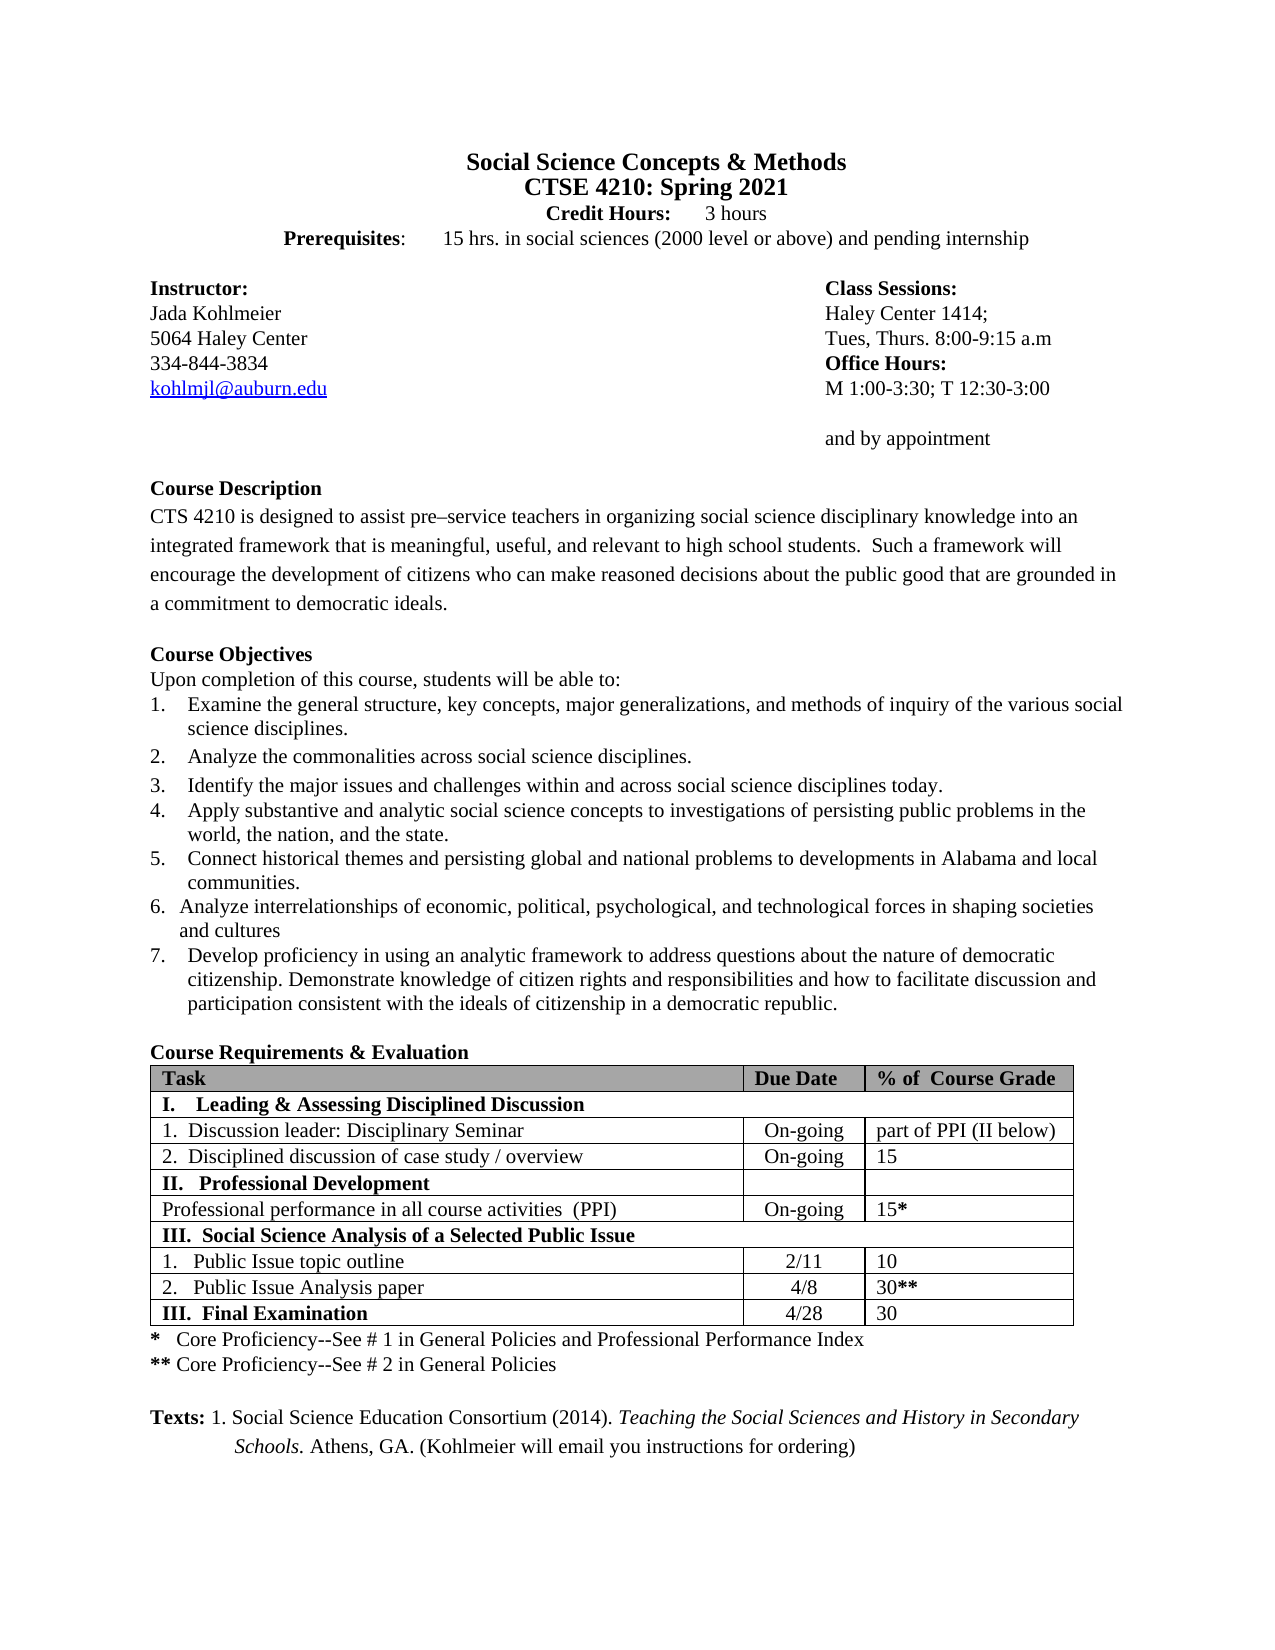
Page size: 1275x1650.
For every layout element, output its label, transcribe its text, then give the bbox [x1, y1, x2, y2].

text 7. Develop proficiency in using an analytic framework to address questions about the nature of democratic citizenship. Demonstrate knowledge of citizen rights and responsibilities and how to facilitate discussion and participation consistent with the ideals of citizenship in a democratic republic. [150, 942, 1125, 1015]
table_cell On-going [744, 1196, 864, 1221]
table_cell 30** [866, 1274, 1073, 1299]
table_cell 4/8 [744, 1274, 864, 1299]
table_cell [866, 1170, 1073, 1195]
table_cell On-going [744, 1118, 864, 1143]
table_cell [744, 1170, 864, 1195]
text 334-844-3834 Office Hours: [150, 350, 1125, 375]
text Instructor: Class Sessions: [150, 275, 1125, 300]
table_cell 4/28 [744, 1300, 864, 1325]
table_cell 1. Public Issue topic outline [151, 1248, 743, 1273]
table_cell 15 [866, 1144, 1073, 1169]
table_header % of Course Grade [866, 1066, 1073, 1091]
text and by appointment [150, 425, 1125, 450]
table_cell 10 [866, 1248, 1073, 1273]
title Social Science Concepts & Methods [150, 150, 1162, 175]
text 2. Analyze the commonalities across social science disciplines. [150, 740, 1125, 769]
table_cell part of PPI (II below) [866, 1118, 1073, 1143]
table_cell 2/11 [744, 1248, 864, 1273]
text Jada Kohlmeier Haley Center 1414; [150, 300, 1125, 325]
table_cell Professional performance in all course activities (PPI) [151, 1196, 743, 1221]
text CTSE 4210: Spring 2021 [150, 175, 1162, 200]
table_header Due Date [744, 1066, 864, 1091]
text 6. Analyze interrelationships of economic, political, psychological, and technological forces in shaping societies and cultures [150, 894, 1125, 942]
table_header Task [151, 1066, 743, 1091]
text 5. Connect historical themes and persisting global and national problems to developments in Alabama and local communities. [150, 846, 1125, 894]
text Course Description [150, 475, 1162, 500]
text 5064 Haley Center Tues, Thurs. 8:00-9:15 a.m [150, 325, 1125, 350]
table_cell 2. Disciplined discussion of case study / overview [151, 1144, 743, 1169]
table_cell III. Final Examination [151, 1300, 743, 1325]
text 4. Apply substantive and analytic social science concepts to investigations of persisting public problems in the world, the nation, and the state. [150, 798, 1125, 846]
table_cell 1. Discussion leader: Disciplinary Seminar [151, 1118, 743, 1143]
table_cell II. Professional Development [151, 1170, 743, 1195]
text kohlmjl@auburn.edu M 1:00-3:30; T 12:30-3:00 [150, 375, 1125, 425]
text Course Objectives [150, 642, 1162, 667]
text Upon completion of this course, students will be able to: [150, 667, 1162, 692]
table_cell 15* [866, 1196, 1073, 1221]
table_cell 2. Public Issue Analysis paper [151, 1274, 743, 1299]
text Texts: 1. Social Science Education Consortium (2014). Teaching the Social Sciences and History in Secondary Schools. Athens, GA. (Kohlmeier will email you instructions for ordering) [150, 1401, 1125, 1459]
text 1. Examine the general structure, key concepts, major generalizations, and methods of inquiry of the various social science disciplines. [150, 692, 1125, 740]
text Credit Hours: 3 hours [150, 200, 1162, 225]
text Course Requirements & Evaluation [150, 1040, 1125, 1065]
text * Core Proficiency--See # 1 in General Policies and Professional Performance Index [150, 1326, 1125, 1351]
text 3. Identify the major issues and challenges within and across social science disciplines today. [150, 769, 1125, 798]
text Prerequisites: 15 hrs. in social sciences (2000 level or above) and pending internship [150, 225, 1162, 250]
table_cell I. Leading & Assessing Disciplined Discussion [151, 1092, 1073, 1117]
table_cell 30 [866, 1300, 1073, 1325]
table_cell On-going [744, 1144, 864, 1169]
text CTS 4210 is designed to assist pre–service teachers in organizing social science disciplinary knowledge into an integrated framework that is meaningful, useful, and relevant to high school students. Such a framework will encourage the development of citizens who can make reasoned decisions about the public good that are grounded in a commitment to democratic ideals. [150, 500, 1125, 617]
text ** Core Proficiency--See # 2 in General Policies [150, 1351, 1125, 1376]
table_cell III. Social Science Analysis of a Selected Public Issue [151, 1222, 1073, 1247]
